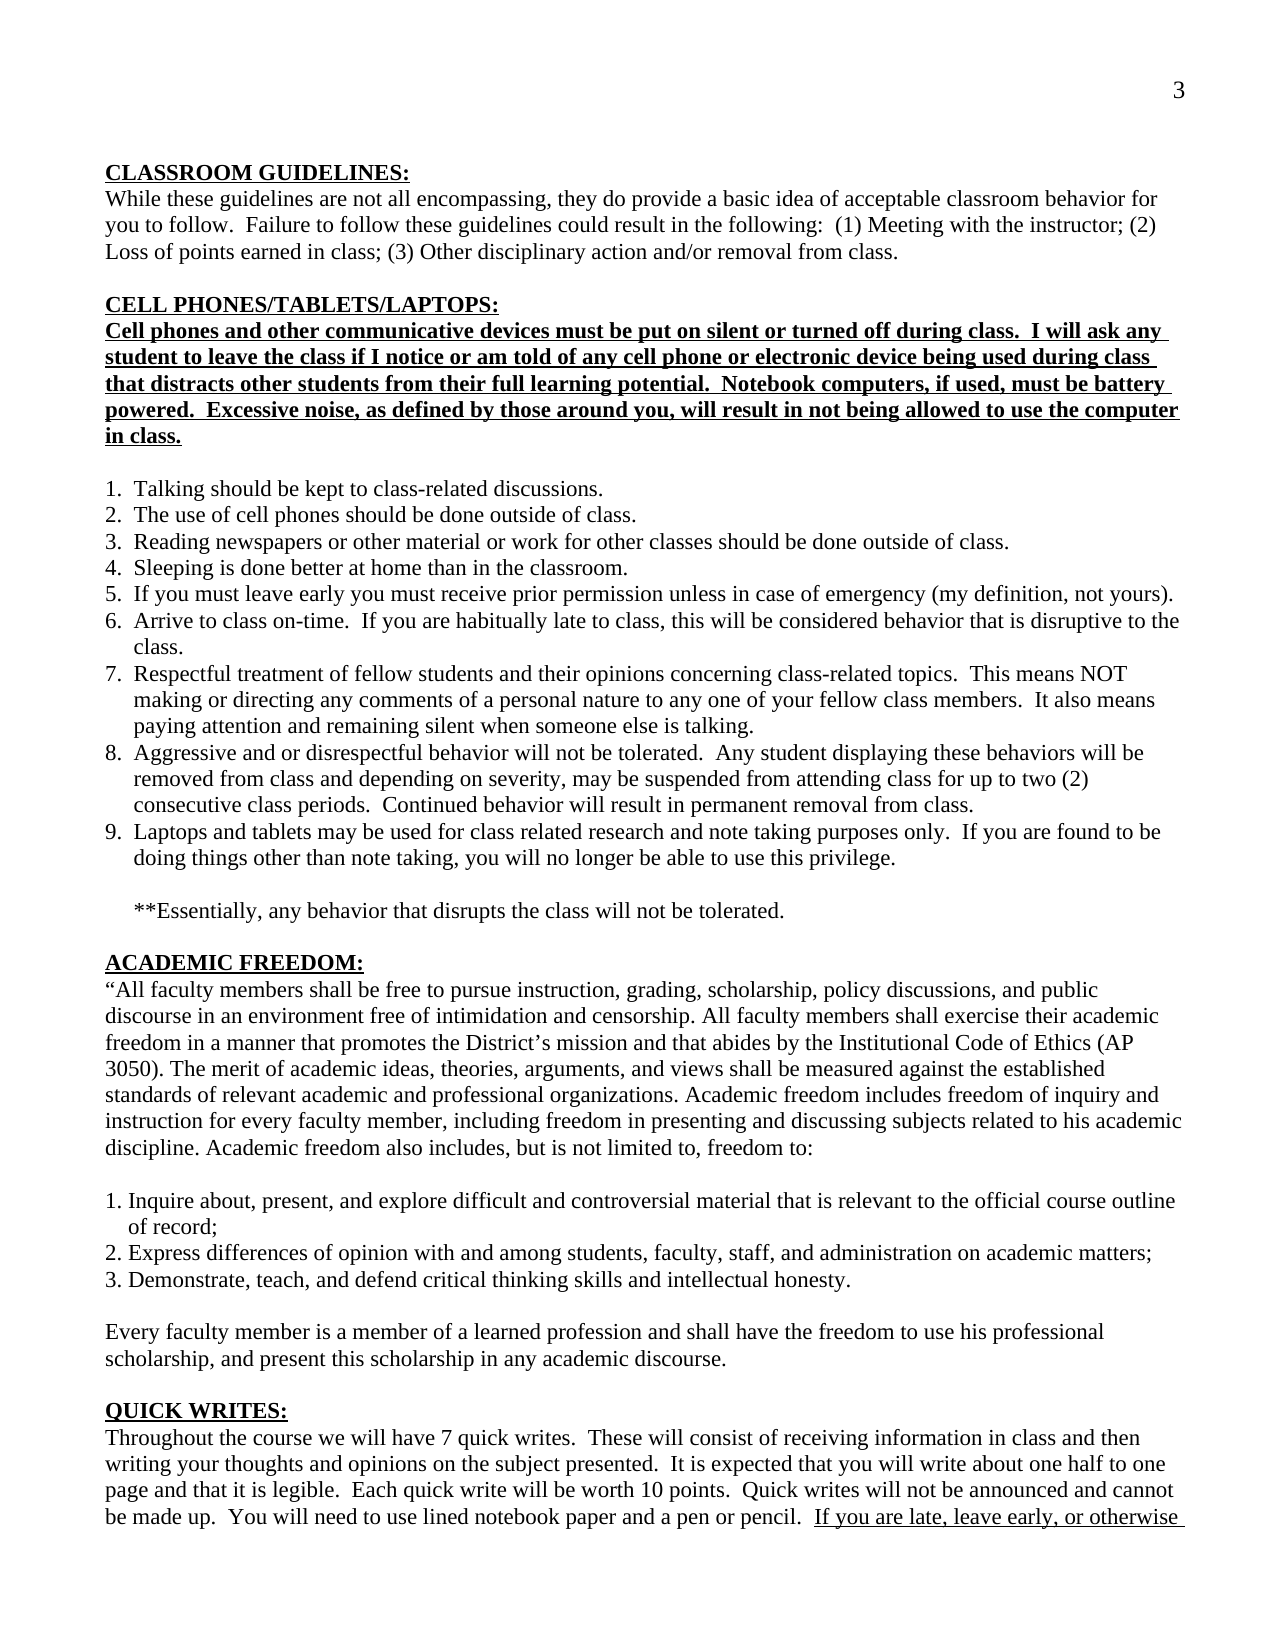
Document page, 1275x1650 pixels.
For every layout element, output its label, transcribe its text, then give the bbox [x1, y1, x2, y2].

text CELL PHONES/TABLETS/LAPTOPS: [105, 291, 1185, 317]
text paying attention and remaining silent when someone else is talking. [105, 712, 1185, 739]
text “All faculty members shall be free to pursue instruction, grading, scholarship, policy discussions, and public discourse in an environment free of intimidation and censorship. All faculty members shall exercise their academic freedom in a manner that promotes the District’s mission and that abides by the Institutional Code of Ethics (AP 3050). The merit of academic ideas, theories, arguments, and views shall be measured against the established standards of relevant academic and professional organizations. Academic freedom includes freedom of inquiry and instruction for every faculty member, including freedom in presenting and discussing subjects related to his academic discipline. Academic freedom also includes, but is not limited to, freedom to: [105, 976, 1185, 1160]
text class. [105, 633, 1185, 659]
text making or directing any comments of a personal nature to any one of your fellow class members. It also means [105, 686, 1185, 712]
text consecutive class periods. Continued behavior will result in permanent removal from class. [105, 791, 1185, 818]
text doing things other than note taking, you will no longer be able to use this privilege. [105, 844, 1185, 870]
text 3. Reading newspapers or other material or work for other classes should be done outside of class. [105, 528, 1185, 554]
text 3. Demonstrate, teach, and defend critical thinking skills and intellectual honesty. [105, 1266, 1185, 1292]
text 1. Talking should be kept to class-related discussions. [105, 475, 1185, 501]
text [105, 1424, 1185, 1529]
text 6. Arrive to class on-time. If you are habitually late to class, this will be considered behavior that is disruptive to the [105, 607, 1185, 633]
text 2. The use of cell phones should be done outside of class. [105, 501, 1185, 528]
text 8. Aggressive and or disrespectful behavior will not be tolerated. Any student displaying these behaviors will be [105, 739, 1185, 765]
text Cell phones and other communicative devices must be put on silent or turned off during class. I will ask any student to leave the class if I notice or am told of any cell phone or electronic device being used during class that distracts other students from their full learning potential. Notebook computers, if used, must be battery powered. Excessive noise, as defined by those around you, will result in not being allowed to use the computer in class. [105, 317, 1185, 449]
text 1. Inquire about, present, and explore difficult and controversial material that is relevant to the official course outline [105, 1187, 1185, 1213]
text **Essentially, any behavior that disrupts the class will not be tolerated. [105, 897, 1185, 923]
text 7. Respectful treatment of fellow students and their opinions concerning class-related topics. This means NOT [105, 659, 1185, 686]
text CLASSROOM GUIDELINES: [105, 159, 1185, 185]
text removed from class and depending on severity, may be suspended from attending class for up to two (2) [105, 765, 1185, 791]
text of record; [105, 1213, 1185, 1239]
text 9. Laptops and tablets may be used for class related research and note taking purposes only. If you are found to be [105, 818, 1185, 844]
text 4. Sleeping is done better at home than in the classroom. [105, 554, 1185, 581]
text Every faculty member is a member of a learned profession and shall have the freedom to use his professional scholarship, and present this scholarship in any academic discourse. [105, 1318, 1185, 1371]
text 2. Express differences of opinion with and among students, faculty, staff, and administration on academic matters; [105, 1239, 1185, 1266]
text ACADEMIC FREEDOM: [105, 949, 1185, 976]
text While these guidelines are not all encompassing, they do provide a basic idea of acceptable classroom behavior for you to follow. Failure to follow these guidelines could result in the following: (1) Meeting with the instructor; (2) Loss of points earned in class; (3) Other disciplinary action and/or removal from class. [105, 185, 1185, 264]
text 5. If you must leave early you must receive prior permission unless in case of emergency (my definition, not yours). [105, 581, 1185, 607]
text QUICK WRITES: [105, 1397, 1185, 1424]
